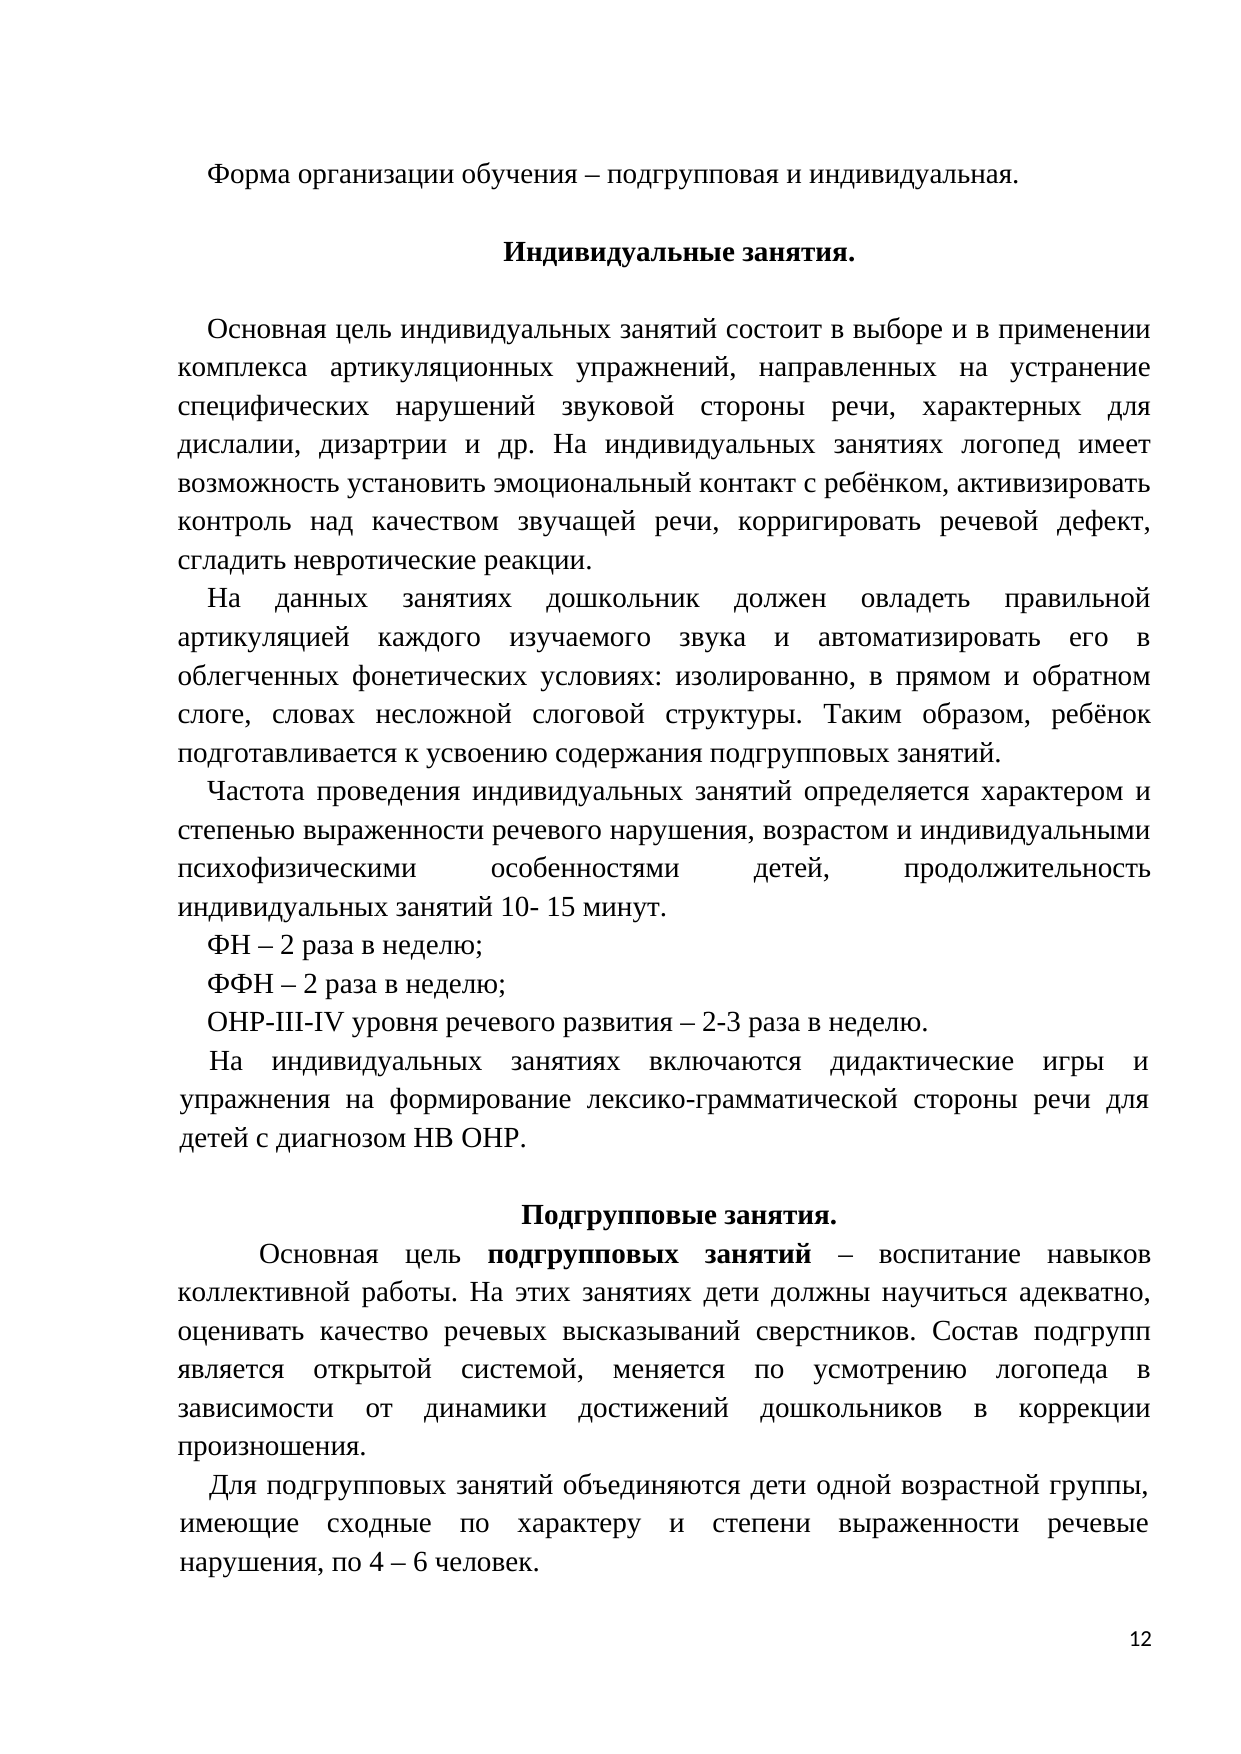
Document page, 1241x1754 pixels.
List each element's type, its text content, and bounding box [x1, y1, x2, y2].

text Частота проведения индивидуальных занятий определяется характером и степенью выраженности речевого нарушения, возрастом и индивидуальными психофизическими особенностями детей, продолжительность индивидуальных занятий 10- 15 минут. [177, 773, 1152, 922]
text Для подгрупповых занятий объединяются дети одной возрастной группы, имеющие сходные по характеру и степени выраженности речевые нарушения, по 4 – 6 человек. [179, 1467, 1149, 1578]
text ОНР-III-IV уровня речевого развития – 2-3 раза в неделю. [177, 1004, 1152, 1038]
text Подгрупповые занятия. [177, 1197, 1152, 1231]
text На данных занятиях дошкольник должен овладеть правильной артикуляцией каждого изучаемого звука и автоматизировать его в облегченных фонетических условиях: изолированно, в прямом и обратном слоге, словах несложной слоговой структуры. Таким образом, ребёнок подготавливается к усвоению содержания подгрупповых занятий. [177, 581, 1152, 768]
text Основная цель подгрупповых занятий – воспитание навыков коллективной работы. На этих занятиях дети должны научиться адекватно, оценивать качество речевых высказываний сверстников. Состав подгрупп является открытой системой, меняется по усмотрению логопеда в зависимости от динамики достижений дошкольников в коррекции произношения. [177, 1236, 1152, 1462]
text Индивидуальные занятия. [177, 234, 1152, 267]
text На индивидуальных занятиях включаются дидактические игры и упражнения на формирование лексико-грамматической стороны речи для детей с диагнозом НВ ОНР. [179, 1043, 1149, 1154]
text ФН – 2 раза в неделю; [177, 927, 1152, 961]
text Основная цель индивидуальных занятий состоит в выборе и в применении комплекса артикуляционных упражнений, направленных на устранение специфических нарушений звуковой стороны речи, характерных для дислалии, дизартрии и др. На индивидуальных занятиях логопед имеет возможность установить эмоциональный контакт с ребёнком, активизировать контроль над качеством звучащей речи, корригировать речевой дефект, сгладить невротические реакции. [177, 311, 1152, 576]
text ФФН – 2 раза в неделю; [177, 966, 1152, 999]
text Форма организации обучения – подгрупповая и индивидуальная. [177, 157, 1152, 190]
